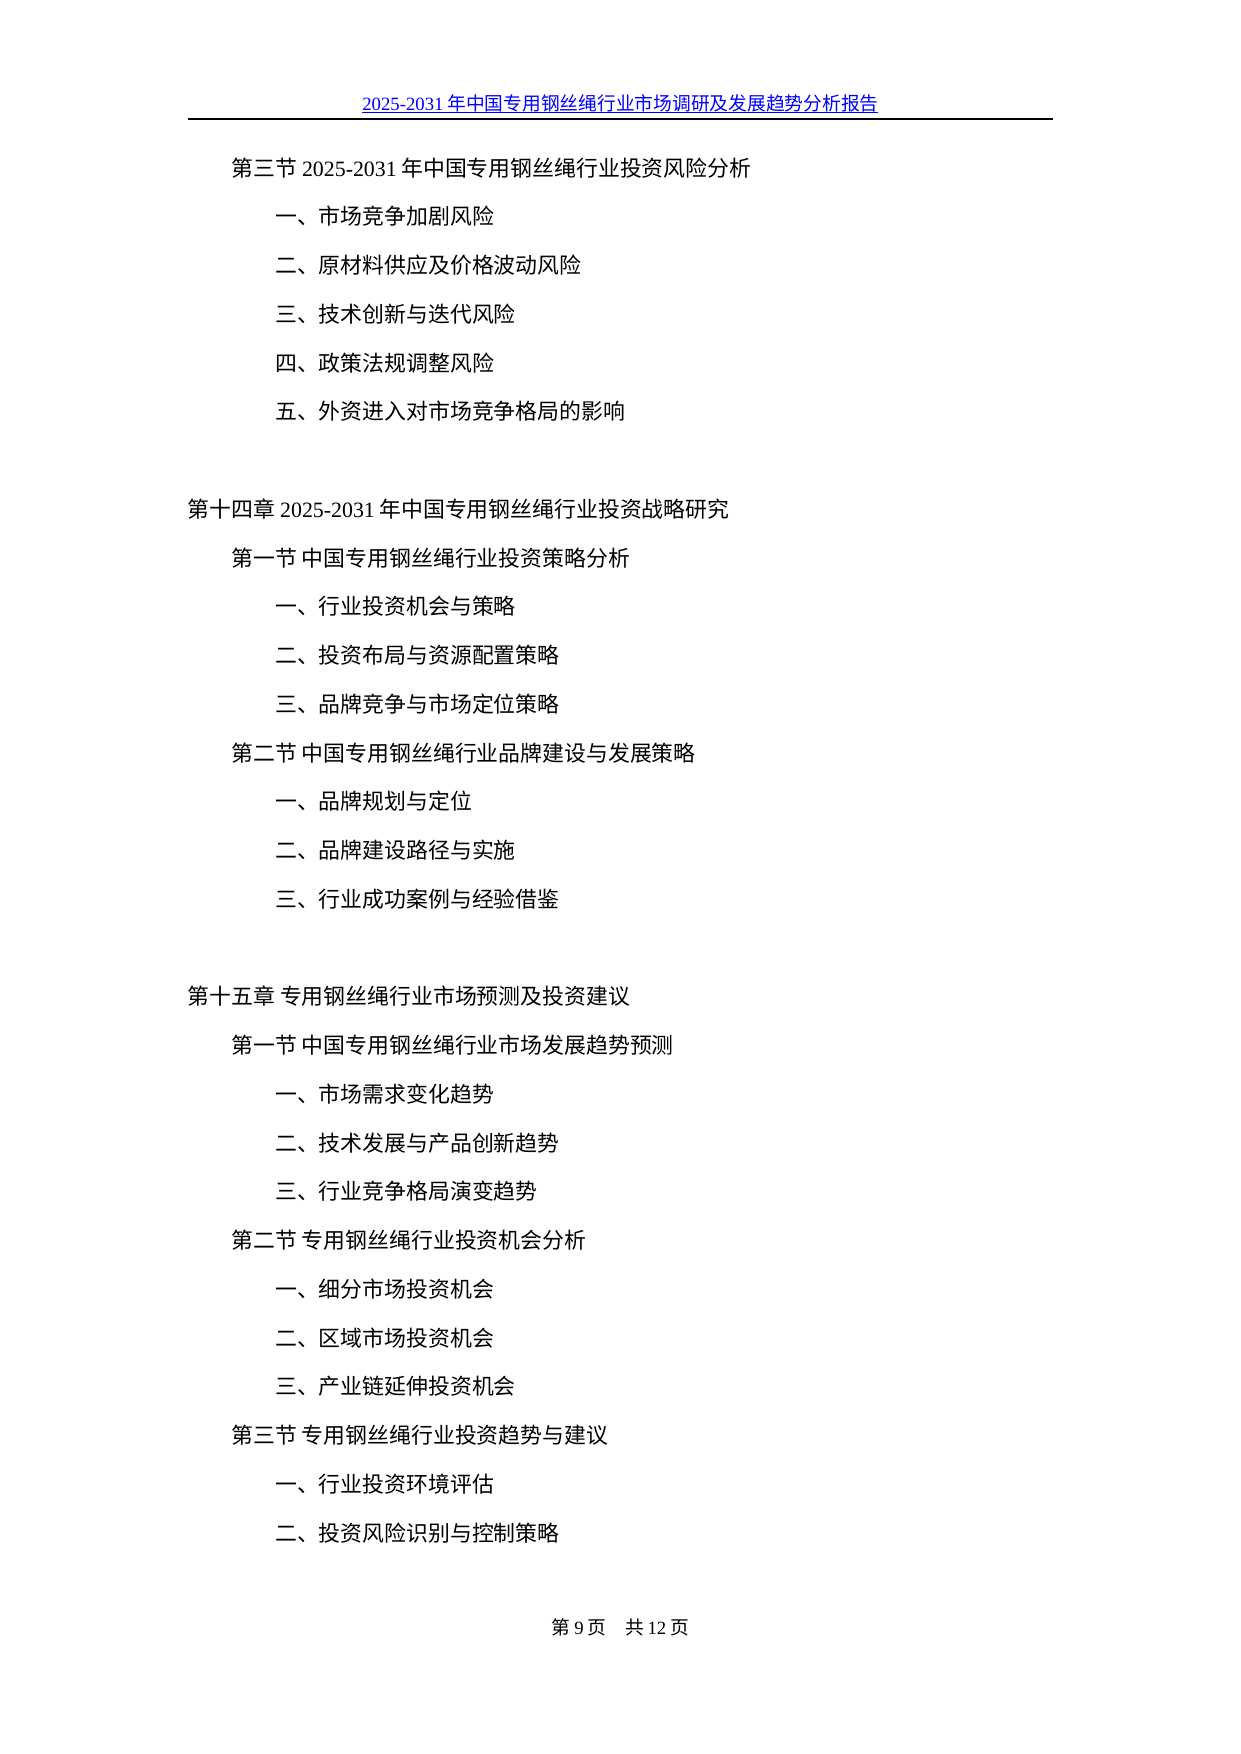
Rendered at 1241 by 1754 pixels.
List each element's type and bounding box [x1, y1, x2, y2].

text [187, 150, 1053, 1548]
